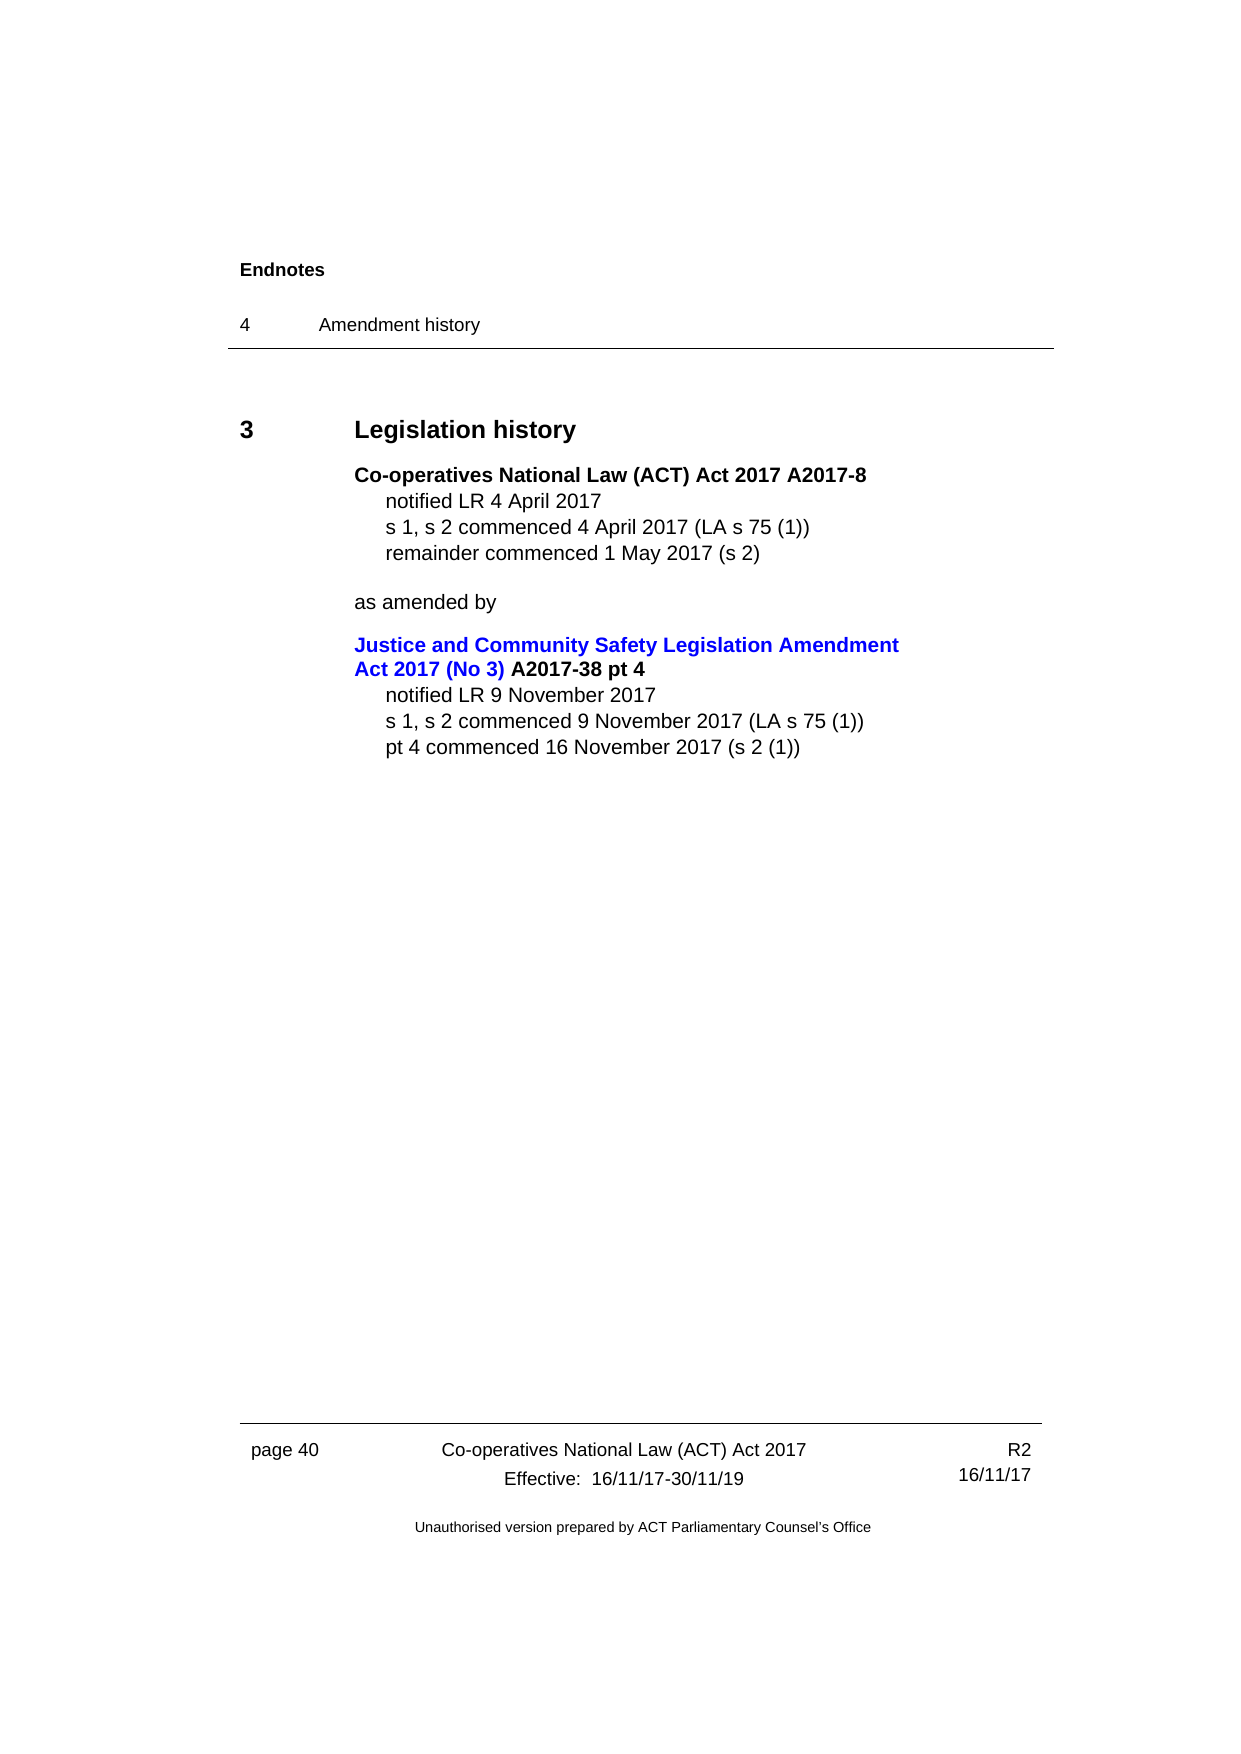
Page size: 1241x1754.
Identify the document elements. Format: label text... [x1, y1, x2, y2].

text notified LR 9 November 2017 [385, 683, 1042, 707]
text pt 4 commenced 16 November 2017 (s 2 (1)) [385, 735, 1042, 759]
text notified LR 4 April 2017 [385, 489, 1042, 513]
text s 1, s 2 commenced 9 November 2017 (LA s 75 (1)) [385, 709, 1042, 733]
text Justice and Community Safety Legislation Amendment Act 2017 (No 3) A2017-38 pt 4 [354, 633, 1042, 681]
text as amended by [354, 590, 1042, 614]
text 3 Legislation history [239, 415, 1042, 444]
text remainder commenced 1 May 2017 (s 2) [385, 541, 1042, 565]
text Co-operatives National Law (ACT) Act 2017 A2017-8 [354, 463, 1042, 487]
text s 1, s 2 commenced 4 April 2017 (LA s 75 (1)) [385, 515, 1042, 539]
